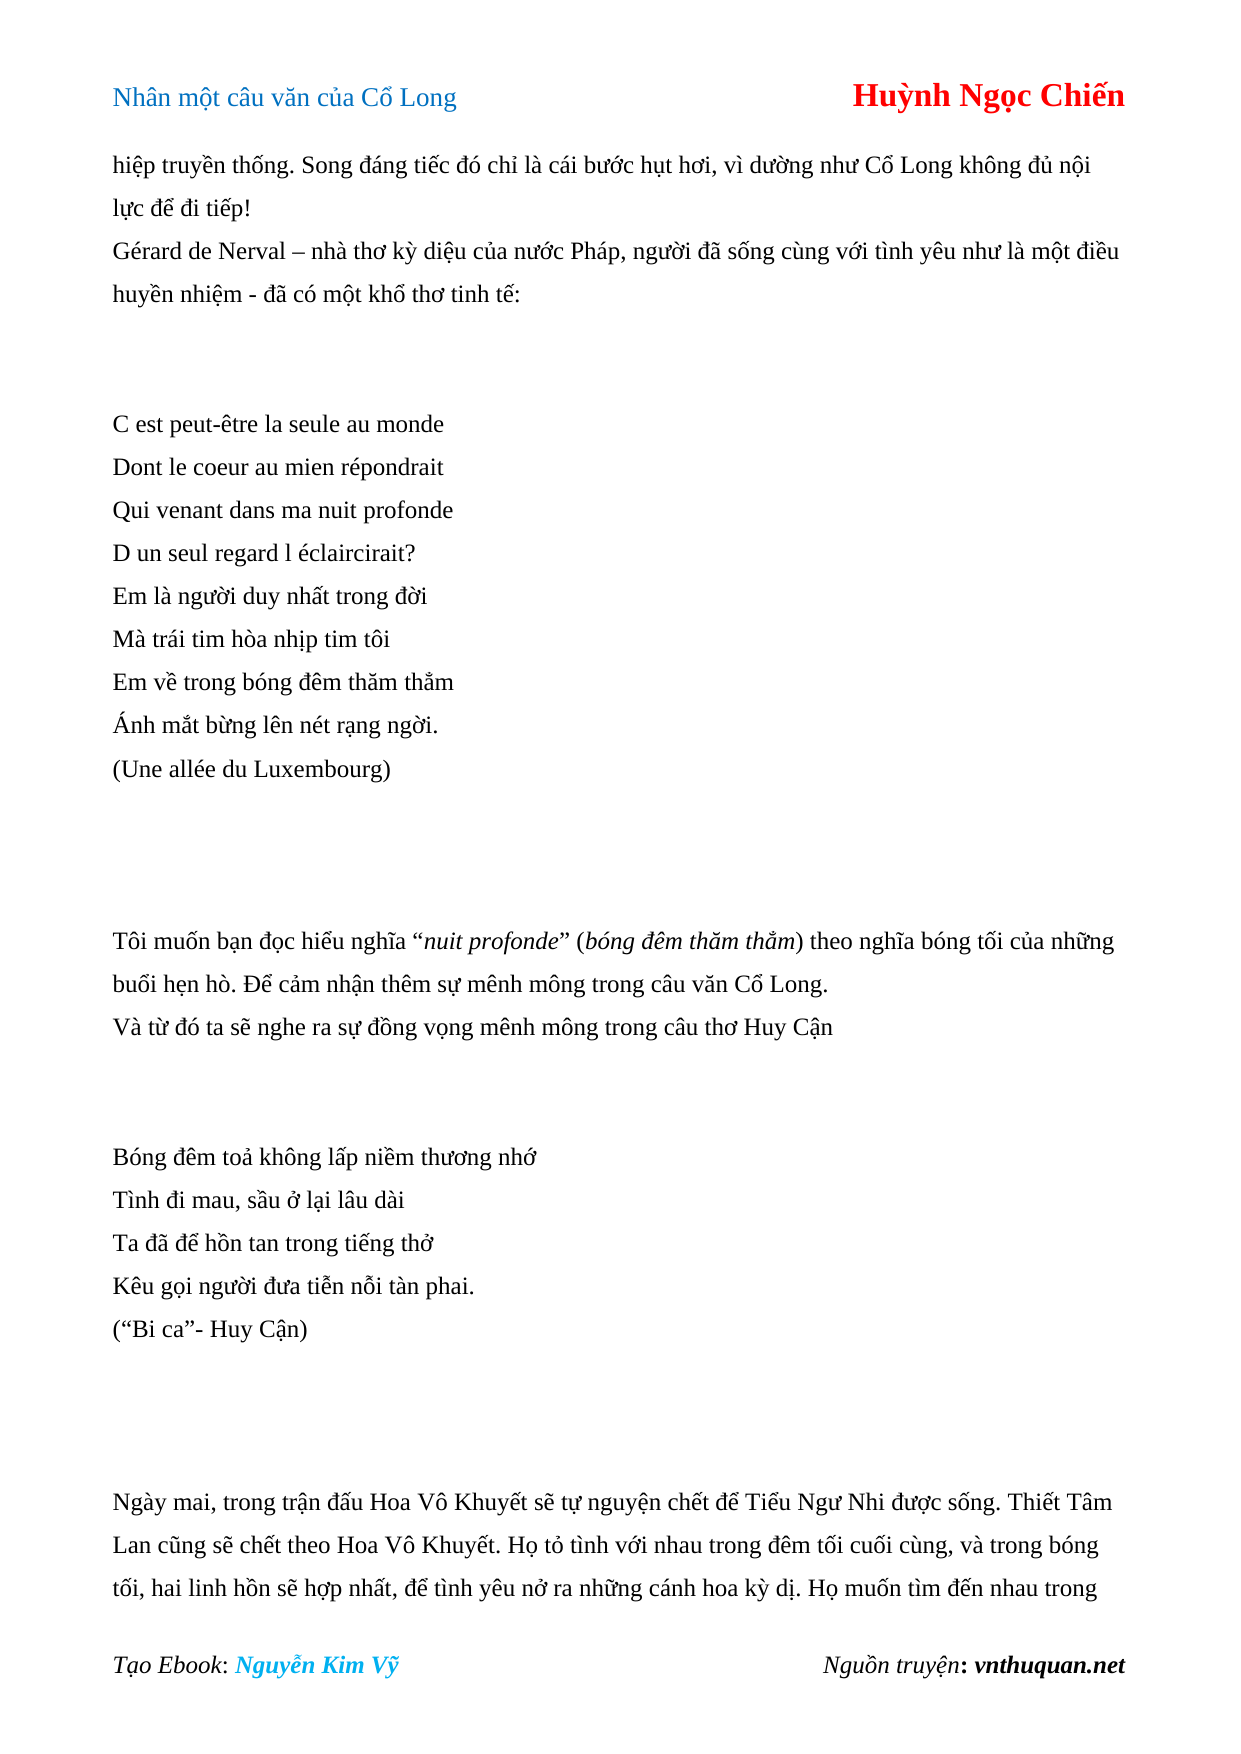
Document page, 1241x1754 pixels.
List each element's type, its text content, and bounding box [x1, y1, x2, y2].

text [112, 1401, 1128, 1602]
text Bóng đêm toả không lấp niềm thương nhớ Tình đi mau, sầu ở lại lâu dài Ta đã để hồn tan trong tiếng thở Kêu gọi người đưa tiễn nỗi tàn phai. (“Bi ca”- Huy Cận) [112, 1099, 1128, 1386]
text C est peut-être la seule au monde Dont le coeur au mien répondrait Qui venant dans ma nuit profonde D un seul regard l éclaircirait? Em là người duy nhất trong đời Mà trái tim hòa nhịp tim tôi Em về trong bóng đêm thăm thẳm Ánh mắt bừng lên nét rạng ngời. (Une allée du Luxembourg) [112, 366, 1128, 826]
text Tôi muốn bạn đọc hiểu nghĩa “nuit profonde” (bóng đêm thăm thẳm) theo nghĩa bóng tối của những buổi hẹn hò. Để cảm nhận thêm sự mênh mông trong câu văn Cổ Long. Và từ đó ta sẽ nghe ra sự đồng vọng mênh mông trong câu thơ Huy Cận [112, 840, 1128, 1084]
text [112, 150, 1128, 351]
